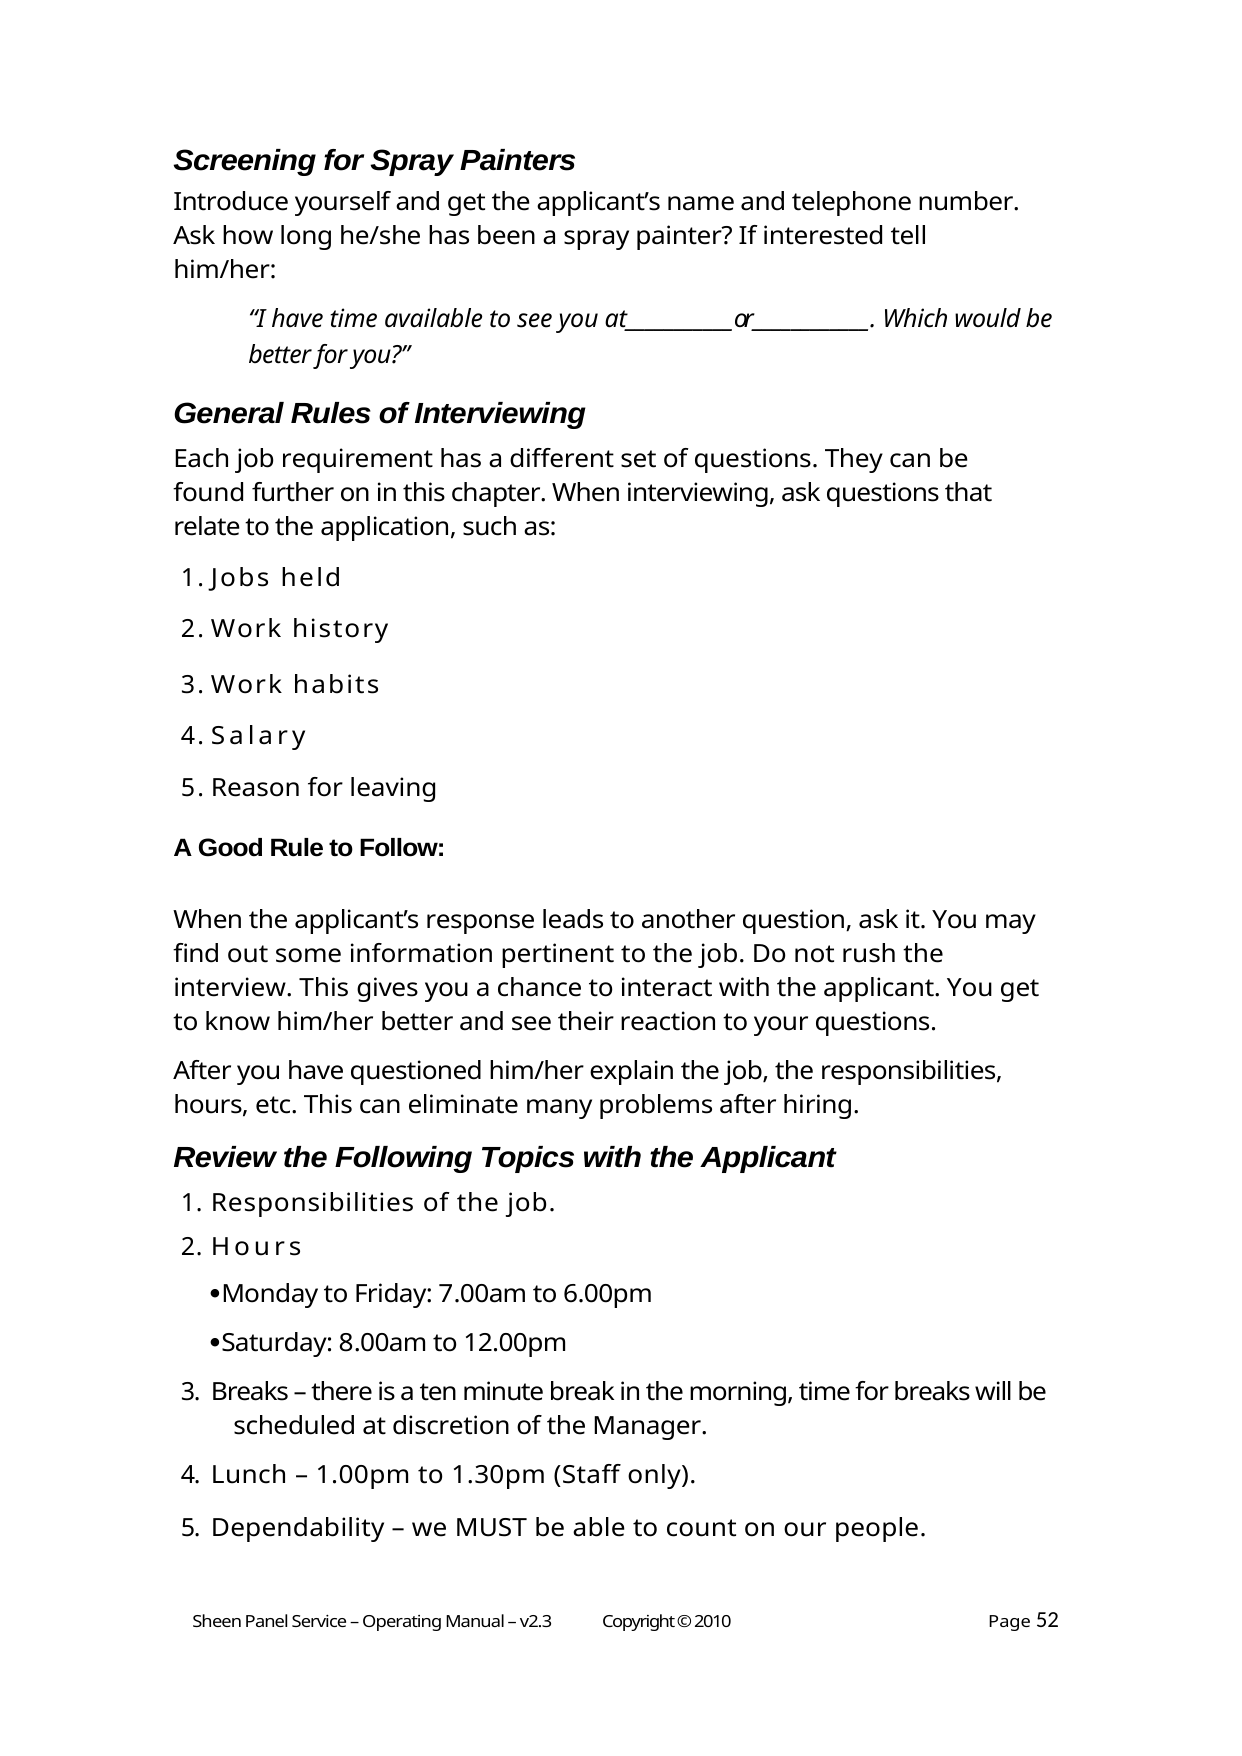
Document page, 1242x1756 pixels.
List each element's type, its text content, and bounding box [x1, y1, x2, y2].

list Saturday: 8.00am to 12.00pm [211, 1325, 1082, 1359]
list Jobs held [173, 565, 1082, 592]
text better for you?” [248, 339, 1082, 369]
text After you have questioned him/her explain the job, the responsibilities, hours, etc. This can eliminate many problems after hiring. [173, 1053, 1045, 1121]
list Lunch – 1.00pm to 1.30pm (Staff only). [181, 1457, 1082, 1491]
list Responsibilities of the job. [181, 1184, 1082, 1219]
text Each job requirement has a different set of questions. They can be found further on in this chapter. When interviewing, ask questions that relate to the application, such as: [173, 440, 1045, 543]
text Review the Following Topics with the Applicant [173, 1140, 1082, 1173]
list Hours [181, 1234, 1082, 1261]
list Salary [181, 717, 1082, 751]
list Breaks – there is a ten minute break in the morning, time for breaks will be scheduled at discretion of the Manager. [181, 1374, 1060, 1442]
text When the applicant’s response leads to another question, ask it. You may find out some information pertinent to the job. Do not rush the interview. This gives you a chance to interact with the applicant. You get to know him/her better and see their reaction to your questions. [173, 902, 1052, 1038]
text Introduce yourself and get the applicant’s name and telephone number. Ask how long he/she has been a spray painter? If interested tell him/her: [173, 184, 1030, 286]
list Work habits [181, 671, 1082, 698]
list Work history [181, 611, 1082, 645]
text “I have time available to see you at or . Which would be [248, 301, 1082, 335]
list Dependability – we MUST be able to count on our people. [181, 1510, 1082, 1544]
text Screening for Spray Painters [173, 143, 1082, 176]
list Reason for leaving A Good Rule to Follow: [173, 770, 460, 862]
text General Rules of Interviewing [173, 396, 1082, 429]
list Monday to Friday: 7.00am to 6.00pm [211, 1276, 1082, 1310]
